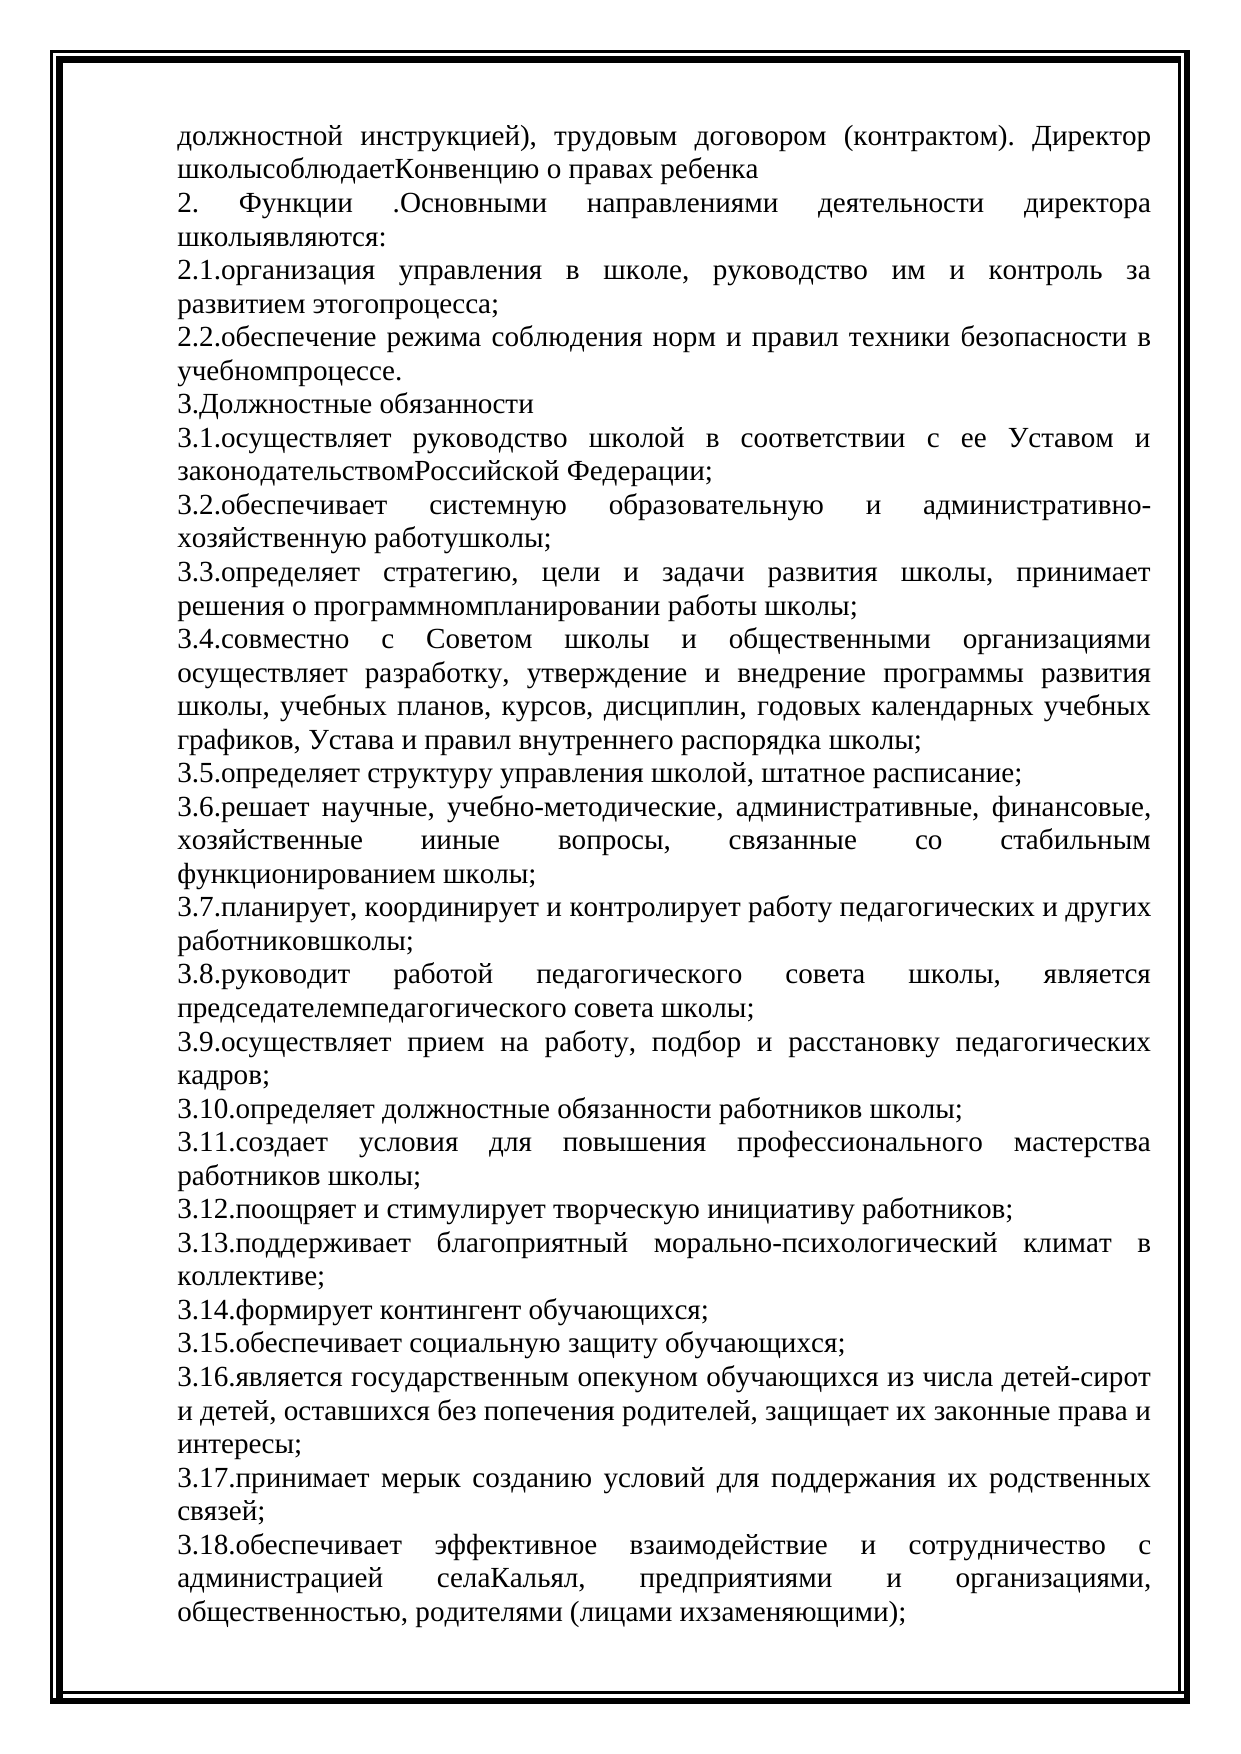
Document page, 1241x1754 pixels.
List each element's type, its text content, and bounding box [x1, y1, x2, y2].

text 3.17.принимает мерык созданию условий для поддержания их родственных связей; [177, 1460, 1152, 1527]
text 3.15.обеспечивает социальную защиту обучающихся; [177, 1326, 1152, 1359]
text 3.16.является государственным опекуном обучающихся из числа детей-сирот и детей, оставшихся без попечения родителей, защищает их законные права и интересы; [177, 1359, 1152, 1460]
text 2.2.обеспечение режима соблюдения норм и правил техники безопасности в учебномпроцессе. [177, 319, 1152, 386]
text 3.5.определяет структуру управления школой, штатное расписание; [177, 755, 1152, 789]
text 3.Должностные обязанности [177, 386, 1152, 420]
text 3.7.планирует, координирует и контролирует работу педагогических и других работниковшколы; [177, 889, 1152, 957]
text 3.9.осуществляет прием на работу, подбор и расстановку педагогических кадров; [177, 1024, 1152, 1091]
text 3.11.создает условия для повышения профессионального мастерства работников школы; [177, 1124, 1152, 1191]
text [177, 118, 1152, 185]
text 3.3.определяет стратегию, цели и задачи развития школы, принимает решения о программномпланировании работы школы; [177, 554, 1152, 621]
text 3.4.совместно с Советом школы и общественными организациями осуществляет разработку, утверждение и внедрение программы развития школы, учебных планов, курсов, дисциплин, годовых календарных учебных графиков, Устава и правил внутреннего распорядка школы; [177, 621, 1152, 755]
text 3.6.решает научные, учебно-методические, административные, финансовые, хозяйственные ииные вопросы, связанные со стабильным функционированием школы; [177, 789, 1152, 889]
text 3.8.руководит работой педагогического совета школы, является председателемпедагогического совета школы; [177, 957, 1152, 1024]
text 2.1.организация управления в школе, руководство им и контроль за развитием этогопроцесса; [177, 252, 1152, 319]
text 3.14.формирует контингент обучающихся; [177, 1292, 1152, 1326]
text 2. Функции .Основными направлениями деятельности директора школыявляются: [177, 185, 1152, 252]
text 3.13.поддерживает благоприятный морально-психологический климат в коллективе; [177, 1225, 1152, 1292]
text 3.10.определяет должностные обязанности работников школы; [177, 1091, 1152, 1124]
text 3.2.обеспечивает системную образовательную и административно-хозяйственную работушколы; [177, 487, 1152, 554]
text 3.18.обеспечивает эффективное взаимодействие и сотрудничество с администрацией селаКальял, предприятиями и организациями, общественностью, родителями (лицами ихзаменяющими); [177, 1527, 1152, 1627]
text 3.1.осуществляет руководство школой в соответствии с ее Уставом и законодательствомРоссийской Федерации; [177, 420, 1152, 487]
text 3.12.поощряет и стимулирует творческую инициативу работников; [177, 1191, 1152, 1225]
